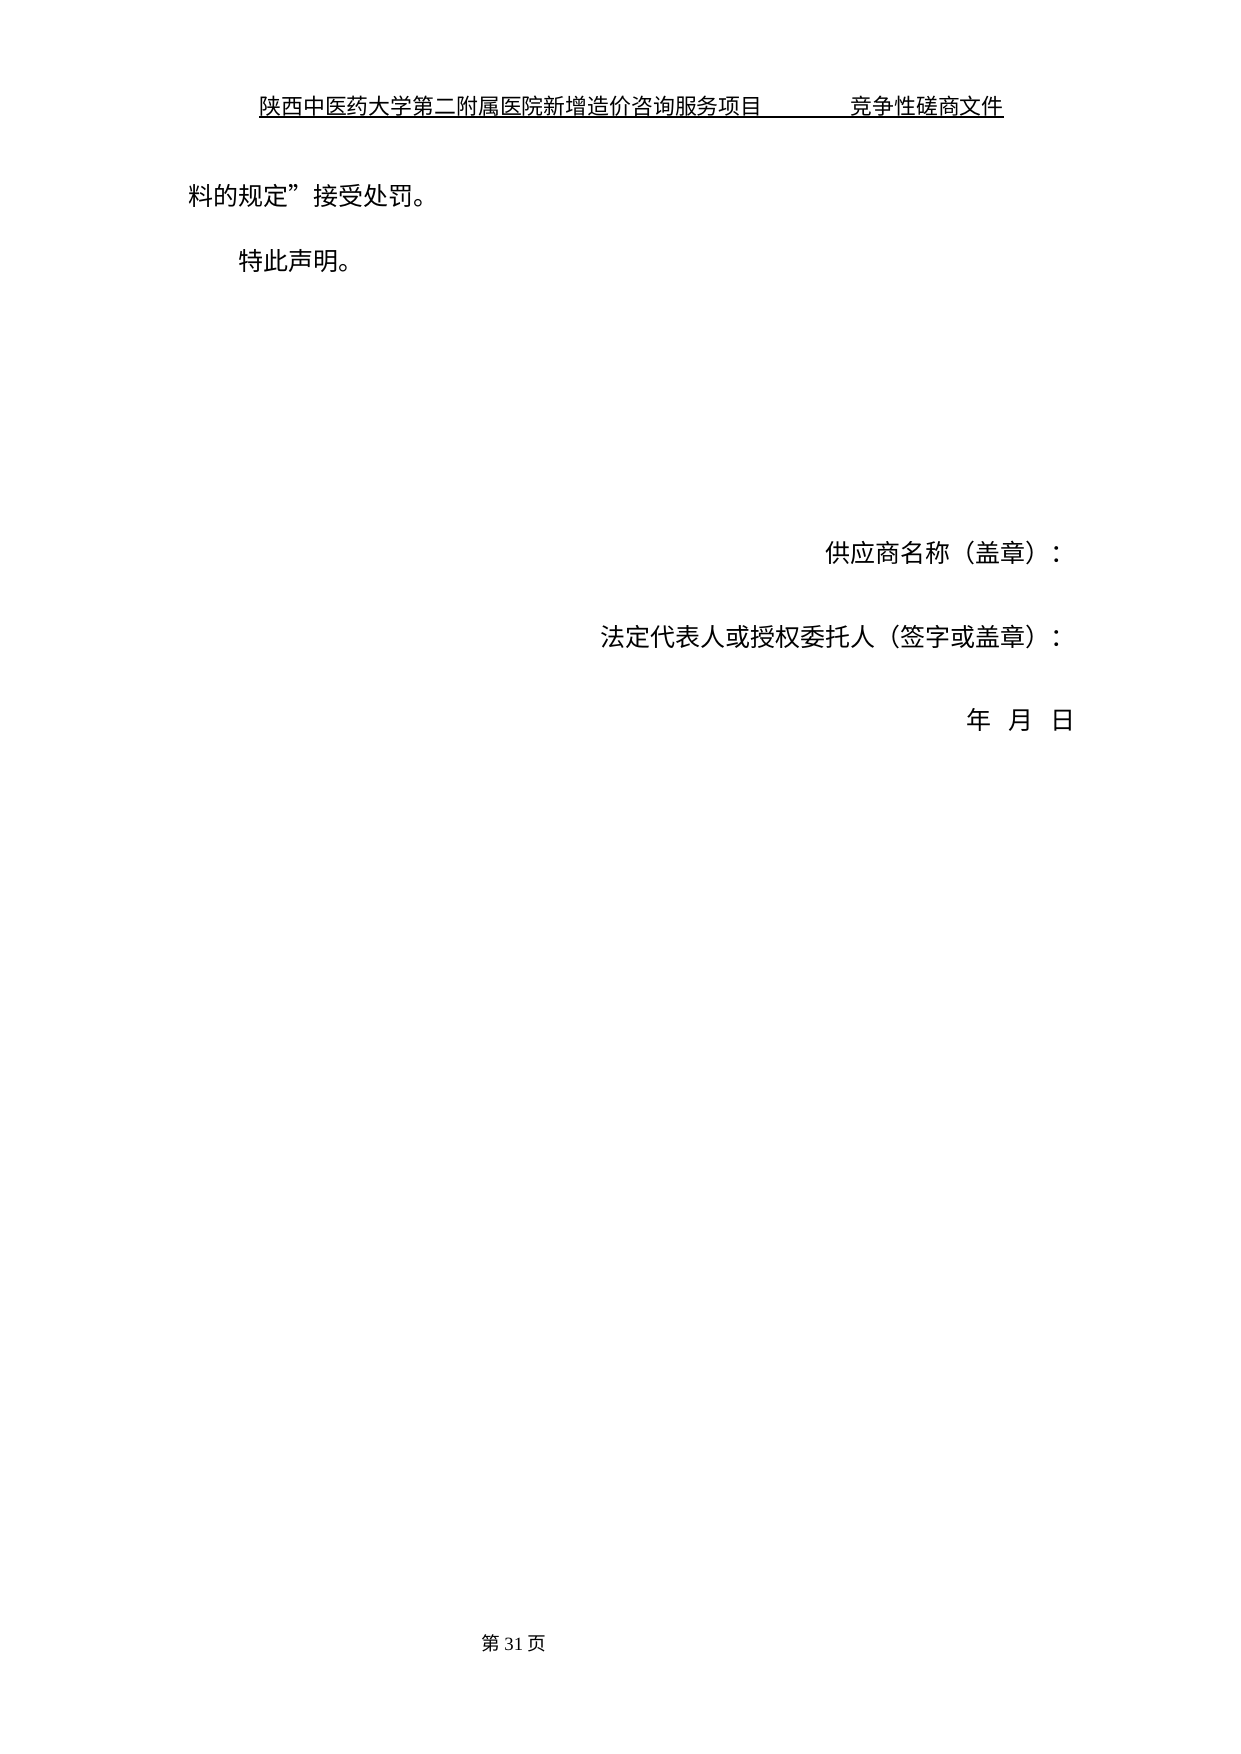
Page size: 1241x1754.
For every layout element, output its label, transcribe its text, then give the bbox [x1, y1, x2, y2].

text 法定代表人或授权委托人（签字或盖章）： [188, 603, 1075, 668]
text 年 月 日 [188, 686, 1075, 751]
text 特此声明。 [188, 227, 1075, 292]
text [188, 162, 1075, 227]
text 供应商名称（盖章）： [188, 519, 1075, 584]
